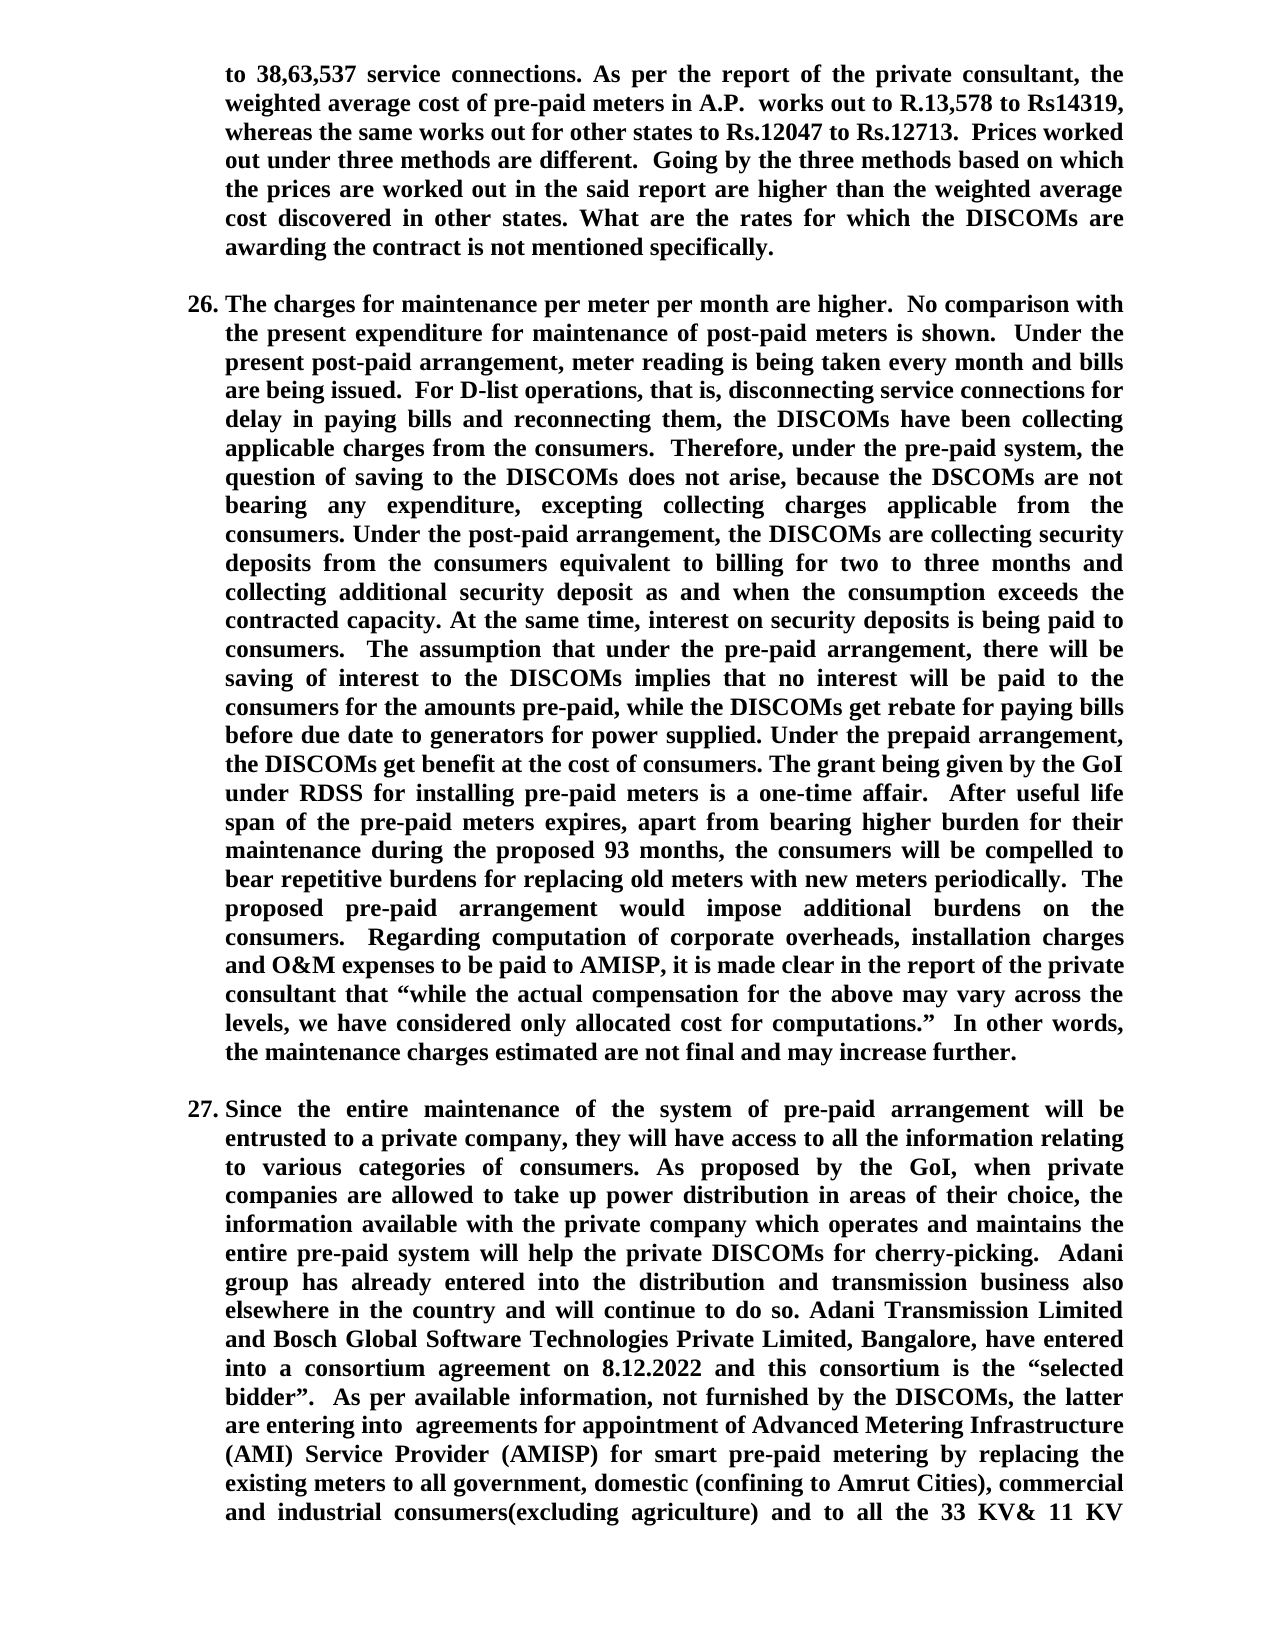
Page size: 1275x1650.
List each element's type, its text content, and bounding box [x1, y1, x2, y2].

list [187, 59, 1125, 260]
list The charges for maintenance per meter per month are higher. No comparison with the present expenditure for maintenance of post-paid meters is shown. Under the present post-paid arrangement, meter reading is being taken every month and bills are being issued. For D-list operations, that is, disconnecting service connections for delay in paying bills and reconnecting them, the DISCOMs have been collecting applicable charges from the consumers. Therefore, under the pre-paid system, the question of saving to the DISCOMs does not arise, because the DSCOMs are not bearing any expenditure, excepting collecting charges applicable from the consumers. Under the post-paid arrangement, the DISCOMs are collecting security deposits from the consumers equivalent to billing for two to three months and collecting additional security deposit as and when the consumption exceeds the contracted capacity. At the same time, interest on security deposits is being paid to consumers. The assumption that under the pre-paid arrangement, there will be saving of interest to the DISCOMs implies that no interest will be paid to the consumers for the amounts pre-paid, while the DISCOMs get rebate for paying bills before due date to generators for power supplied. Under the prepaid arrangement, the DISCOMs get benefit at the cost of consumers. The grant being given by the GoI under RDSS for installing pre-paid meters is a one-time affair. After useful life span of the pre-paid meters expires, apart from bearing higher burden for their maintenance during the proposed 93 months, the consumers will be compelled to bear repetitive burdens for replacing old meters with new meters periodically. The proposed pre-paid arrangement would impose additional burdens on the consumers. Regarding computation of corporate overheads, installation charges and O&M expenses to be paid to AMISP, it is made clear in the report of the private consultant that “while the actual compensation for the above may vary across the levels, we have considered only allocated cost for computations.” In other words, the maintenance charges estimated are not final and may increase further. [187, 289, 1125, 1065]
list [187, 1094, 1125, 1525]
